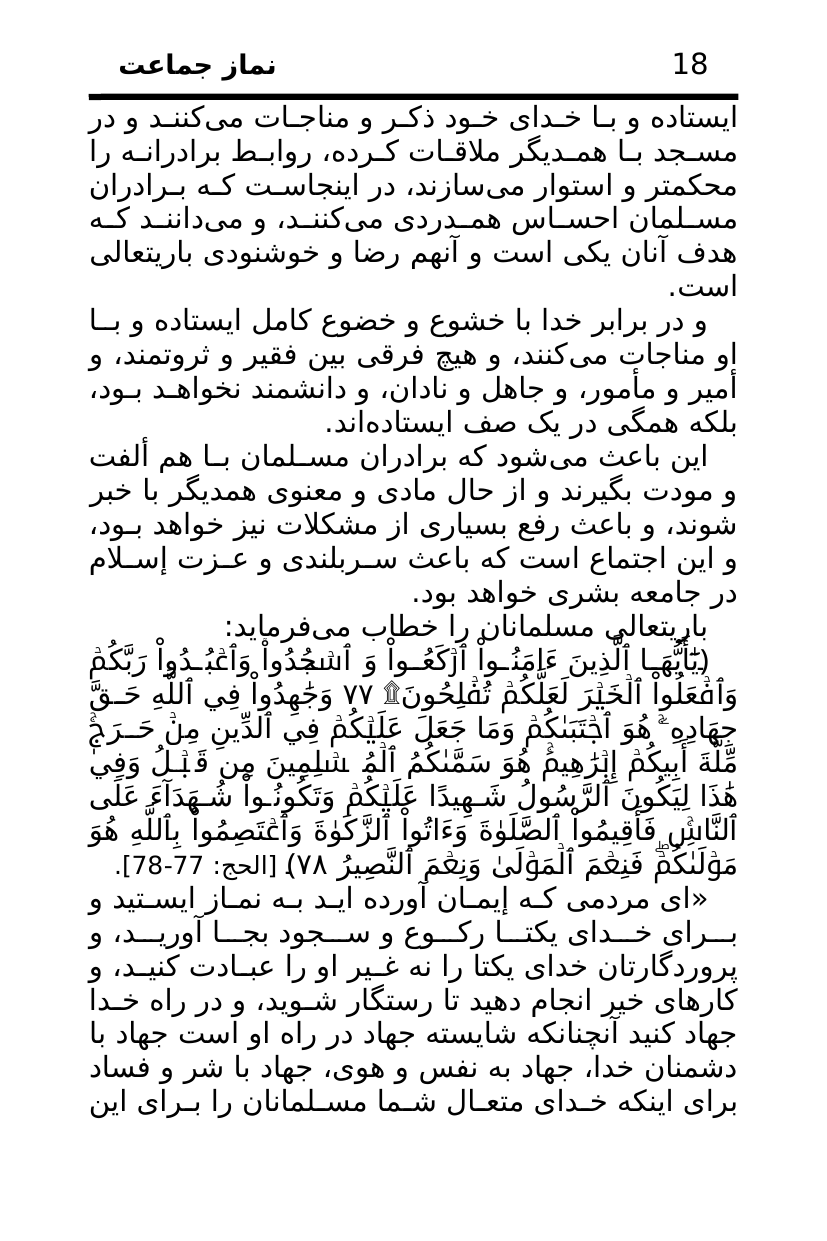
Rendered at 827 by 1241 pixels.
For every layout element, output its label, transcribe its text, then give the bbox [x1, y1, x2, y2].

text این باعث مى‌شود که برادران مسلمان با هم ألفت و مودت بگیرند و از حال مادى و معنوى همدیگر با خبر شوند، و باعث رفع بسیارى از مشکلات نیز خواهد بود، و این اجتماع است که باعث سربلندى و عزت إسلام در جامعه بشرى خواهد بود. [89, 439, 738, 609]
text و در برابر خدا با خشوع و خضوع کامل ایستاده و با او مناجات مى‌کنند، و هیچ فرقى بین فقیر و ثروتمند، و أمیر و مأمور، و جاهل و نادان، و دانشمند نخواهد بود، بلکه همگى در یک صف ایستاده‌اند. [89, 304, 738, 439]
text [89, 100, 738, 304]
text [89, 881, 738, 1119]
text باریتعالى مسلمانان را خطاب مى‌فرماید: [89, 609, 738, 643]
text ﴿يَٰٓأَيُّهَا ٱلَّذِينَ ءَامَنُواْ ٱرۡكَعُواْ وَٱسۡجُدُواْۤ وَٱعۡبُدُواْ رَبَّكُمۡ وَٱفۡعَلُواْ ٱلۡخَيۡرَ لَعَلَّكُمۡ تُفۡلِحُونَ۩ ٧٧ وَجَٰهِدُواْ فِي ٱللَّهِ حَقَّ جِهَادِهِۦۚ هُوَ ٱجۡتَبَىٰكُمۡ وَمَا جَعَلَ عَلَيۡكُمۡ فِي ٱلدِّينِ مِنۡ حَرَجٖۚ مِّلَّةَ أَبِيكُمۡ إِبۡرَٰهِيمَۚ هُوَ سَمَّىٰكُمُ ٱلۡمُسۡلِمِينَ مِن قَبۡلُ وَفِي هَٰذَا لِيَكُونَ ٱلرَّسُولُ شَهِيدًا عَلَيۡكُمۡ وَتَكُونُواْ شُهَدَآءَ عَلَى ٱلنَّاسِۚ فَأَقِيمُواْ ٱلصَّلَوٰةَ وَءَاتُواْ ٱلزَّكَوٰةَ وَٱعۡتَصِمُواْ بِٱللَّهِ هُوَ مَوۡلَىٰكُمۡۖ فَنِعۡمَ ٱلۡمَوۡلَىٰ وَنِعۡمَ ٱلنَّصِيرُ ٧٨﴾ [الحج: 77-78]. [89, 643, 738, 881]
